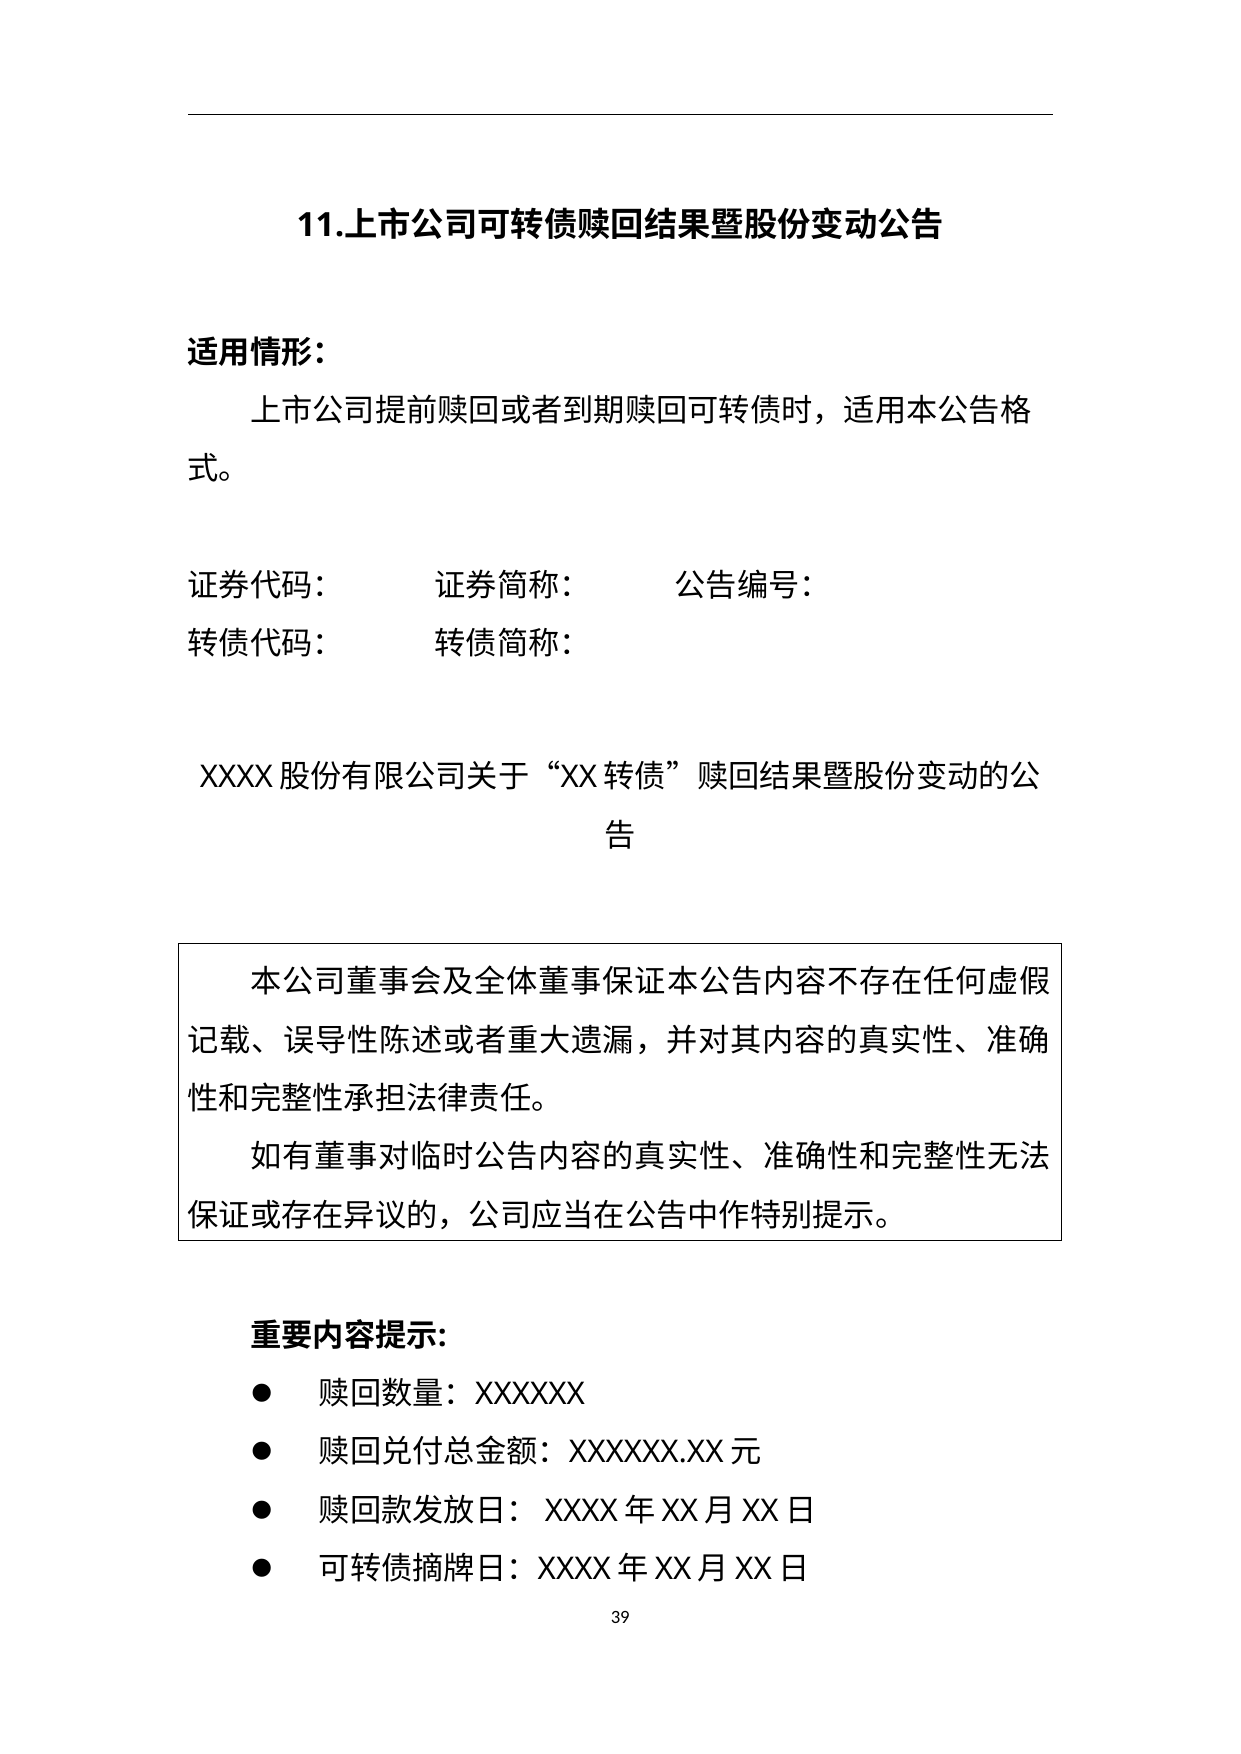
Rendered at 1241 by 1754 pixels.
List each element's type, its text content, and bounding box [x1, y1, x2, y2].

text 转债代码： 转债简称： [187, 608, 1053, 666]
text XXXX股份有限公司关于“XX转债”赎回结果暨股份变动的公告 [187, 741, 1053, 858]
list 赎回兑付总金额：XXXXXX.XX元 [187, 1416, 1053, 1474]
subtitle 11.上市公司可转债赎回结果暨股份变动公告 [187, 189, 1053, 254]
list 可转债摘牌日：XXXX年XX月XX日 [187, 1533, 1053, 1591]
list 赎回数量：XXXXXX [187, 1358, 1053, 1416]
text 本公司董事会及全体董事保证本公告内容不存在任何虚假记载、误导性陈述或者重大遗漏，并对其内容的真实性、准确性和完整性承担法律责任。 [179, 944, 1061, 1118]
text 上市公司提前赎回或者到期赎回可转债时，适用本公告格式。 [187, 375, 1053, 491]
text 如有董事对临时公告内容的真实性、准确性和完整性无法保证或存在异议的，公司应当在公告中作特别提示。 [179, 1118, 1061, 1240]
text 重要内容提示: [187, 1299, 1053, 1358]
list 赎回款发放日： XXXX年XX月XX日 [187, 1474, 1053, 1533]
text 证券代码： 证券简称： 公告编号： [187, 550, 1053, 608]
text 适用情形： [187, 316, 1053, 375]
